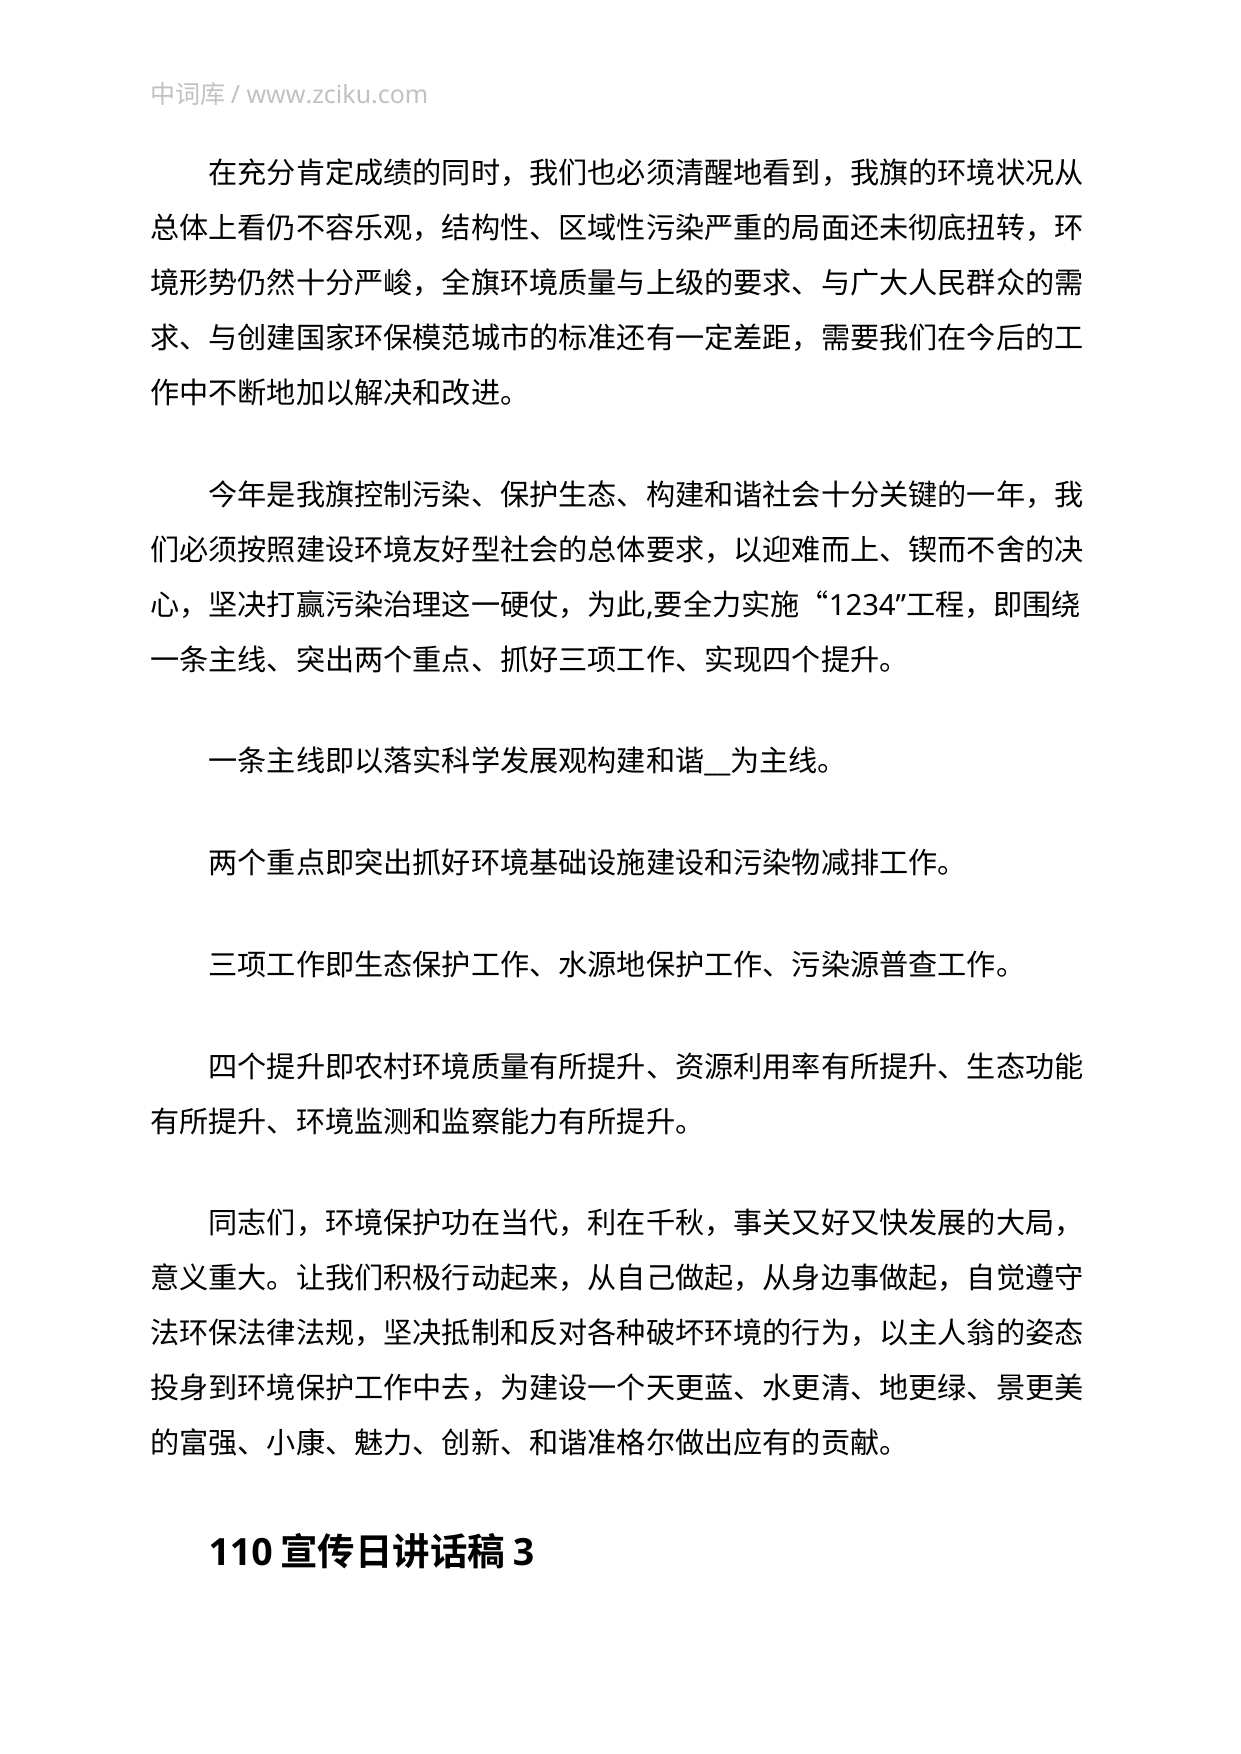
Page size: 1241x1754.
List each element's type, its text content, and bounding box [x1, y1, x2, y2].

text 一条主线即以落实科学发展观构建和谐__为主线。 [150, 738, 1090, 780]
text 同志们，环境保护功在当代，利在千秋，事关又好又快发展的大局，意义重大。让我们积极行动起来，从自己做起，从身边事做起，自觉遵守法环保法律法规，坚决抵制和反对各种破坏环境的行为，以主人翁的姿态投身到环境保护工作中去，为建设一个天更蓝、水更清、地更绿、景更美的富强、小康、魅力、创新、和谐准格尔做出应有的贡献。 [150, 1200, 1090, 1462]
text 两个重点即突出抓好环境基础设施建设和污染物减排工作。 [150, 840, 1090, 882]
text 四个提升即农村环境质量有所提升、资源利用率有所提升、生态功能有所提升、环境监测和监察能力有所提升。 [150, 1043, 1090, 1141]
text 三项工作即生态保护工作、水源地保护工作、污染源普查工作。 [150, 942, 1090, 984]
text 110宣传日讲话稿3 [150, 1521, 1090, 1576]
text 在充分肯定成绩的同时，我们也必须清醒地看到，我旗的环境状况从总体上看仍不容乐观，结构性、区域性污染严重的局面还未彻底扭转，环境形势仍然十分严峻，全旗环境质量与上级的要求、与广大人民群众的需求、与创建国家环保模范城市的标准还有一定差距，需要我们在今后的工作中不断地加以解决和改进。 [150, 150, 1090, 412]
text 今年是我旗控制污染、保护生态、构建和谐社会十分关键的一年，我们必须按照建设环境友好型社会的总体要求，以迎难而上、锲而不舍的决心，坚决打赢污染治理这一硬仗，为此,要全力实施“1234”工程，即围绕一条主线、突出两个重点、抓好三项工作、实现四个提升。 [150, 471, 1090, 678]
